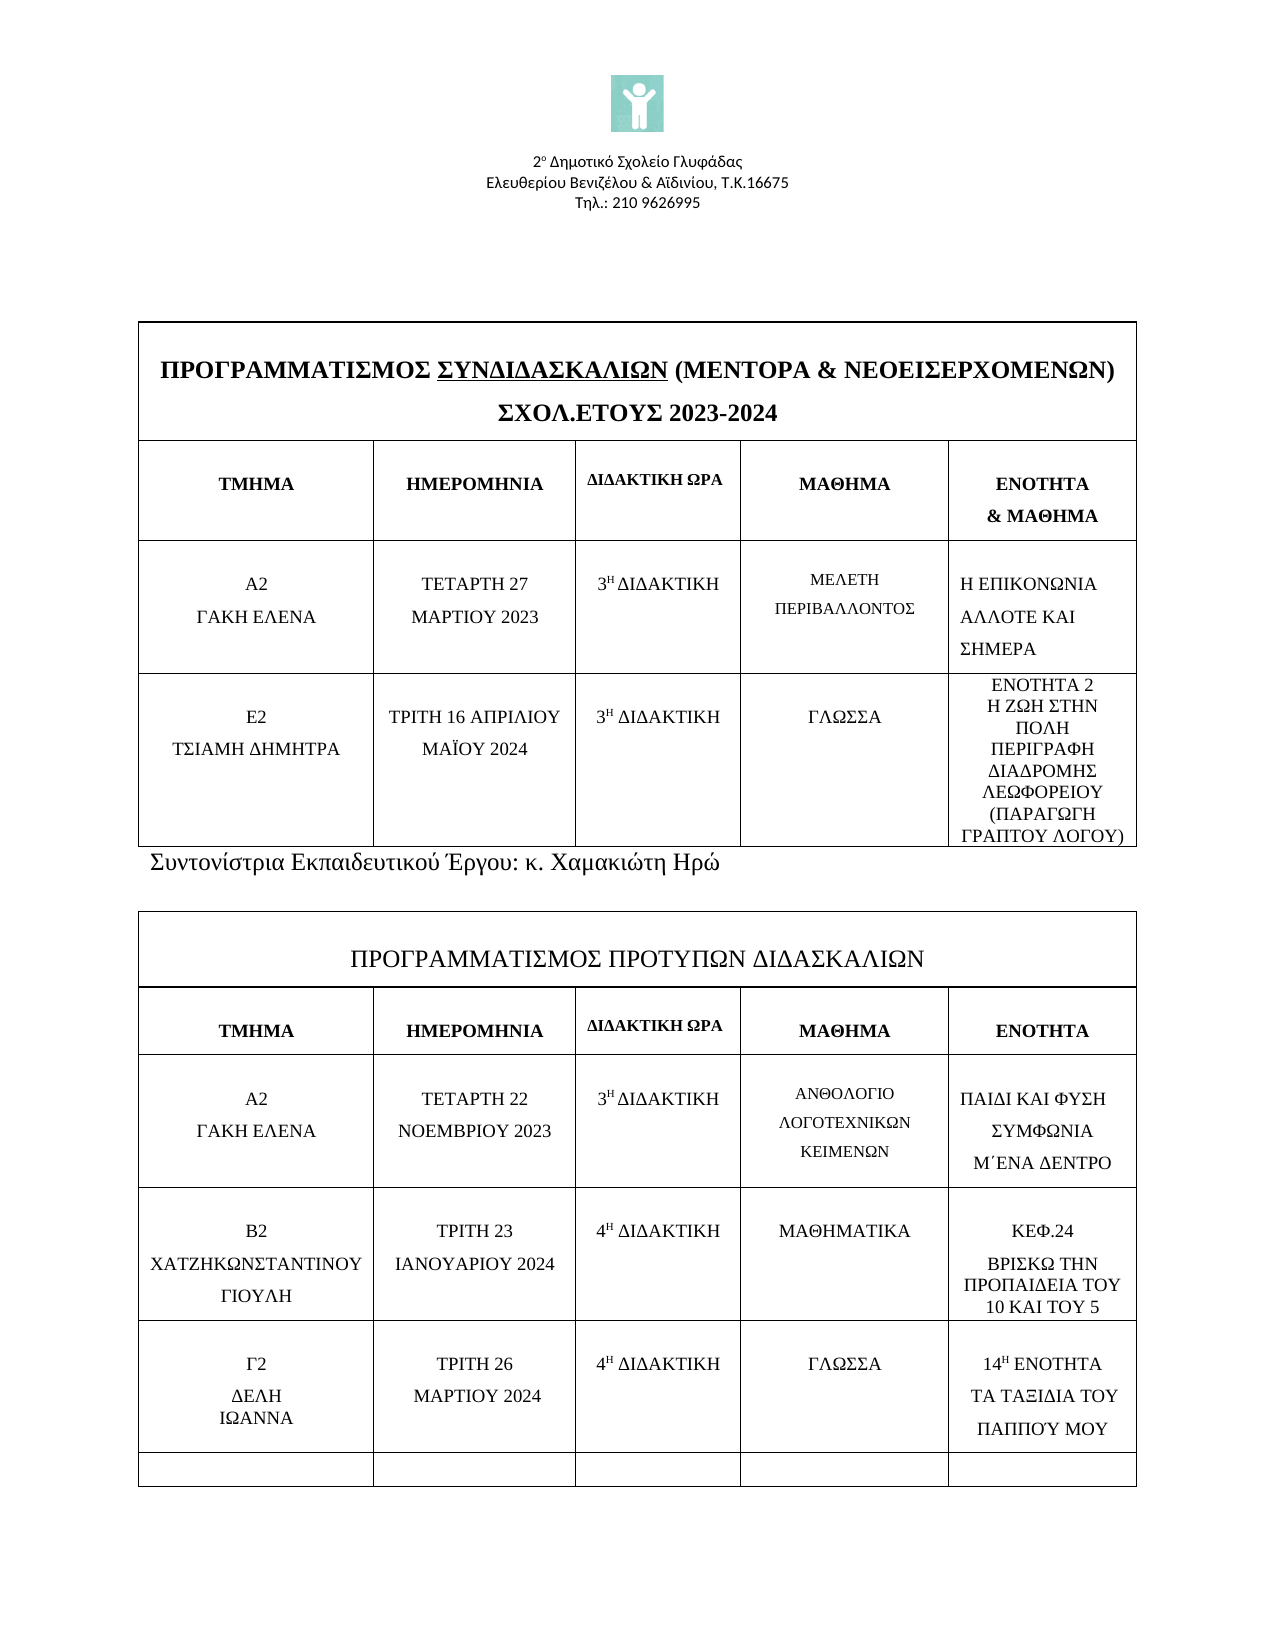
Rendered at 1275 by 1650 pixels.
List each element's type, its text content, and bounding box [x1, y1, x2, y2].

table_cell ΤΜΗΜΑ [139, 441, 373, 540]
table_cell [139, 1453, 373, 1486]
table_cell ΤΕΤΑΡΤΗ 27 ΜΑΡΤΙΟΥ 2023 [374, 541, 575, 673]
table_cell 3Η ΔΙΔΑΚΤΙΚΗ [576, 541, 740, 673]
table_cell ΤΡΙΤΗ 16 ΑΠΡΙΛΙΟΥ ΜΑΪΟΥ 2024 [374, 674, 575, 846]
table_cell ΤΜΗΜΑ [139, 988, 373, 1054]
table_cell 4Η ΔΙΔΑΚΤΙΚΗ [576, 1188, 740, 1319]
table_cell [741, 1453, 948, 1486]
table_cell ΔΙΔΑΚΤΙΚΗ ΩΡΑ [576, 441, 740, 540]
table_cell ΤΡΙΤΗ 23 ΙΑΝΟΥΑΡΙΟΥ 2024 [374, 1188, 575, 1319]
table_cell 4Η ΔΙΔΑΚΤΙΚΗ [576, 1321, 740, 1452]
table_cell Α2 ΓΑΚΗ ΕΛΕΝΑ [139, 1055, 373, 1187]
table_cell ΜΑΘΗΜΑ [741, 988, 948, 1054]
table_cell ΔΙΔΑΚΤΙΚΗ ΩΡΑ [576, 988, 740, 1054]
table_cell 14Η ΕΝΟΤΗΤΑ ΤΑ ΤΑΞΙΔΙΑ ΤΟΥ ΠΑΠΠΟΎ ΜΟΥ [949, 1321, 1136, 1452]
table_cell [576, 1453, 740, 1486]
table_header ΠΡΟΓΡΑΜΜΑΤΙΣΜΟΣ ΠΡΟΤΥΠΩΝ ΔΙΔΑΣΚΑΛΙΩΝ [139, 912, 1136, 986]
table_cell Ε2 ΤΣΙΑΜΗ ΔΗΜΗΤΡΑ [139, 674, 373, 846]
text Συντονίστρια Εκπαιδευτικού Έργου: κ. Χαμακιώτη Ηρώ [150, 847, 1125, 876]
table_cell Η ΕΠΙΚΟΝΩΝΙΑ ΑΛΛΟΤΕ ΚΑΙ ΣΗΜΕΡΑ [949, 541, 1136, 673]
table_header ΠΡΟΓΡΑΜΜΑΤΙΣΜΟΣ ΣΥΝΔΙΔΑΣΚΑΛΙΩΝ (ΜΕΝΤΟΡΑ & ΝΕΟΕΙΣΕΡΧΟΜΕΝΩΝ) ΣΧΟΛ.ΕΤΟΥΣ 2023-2024 [139, 323, 1136, 440]
table_cell Γ2 ΔΕΛΗ ΙΩΑΝΝΑ [139, 1321, 373, 1452]
table_cell ΓΛΩΣΣΑ [741, 1321, 948, 1452]
table_cell ΚΕΦ.24 ΒΡΙΣΚΩ ΤΗΝ ΠΡΟΠΑΙΔΕΙΑ ΤΟΥ 10 ΚΑΙ ΤΟΥ 5 [949, 1188, 1136, 1319]
table_cell ΕΝΟΤΗΤΑ [949, 988, 1136, 1054]
table_cell ΜΑΘΗΜΑ [741, 441, 948, 540]
table_cell 3Η ΔΙΔΑΚΤΙΚΗ [576, 674, 740, 846]
table_cell ΕΝΟΤΗΤΑ & ΜΑΘΗΜΑ [949, 441, 1136, 540]
table_cell ΤΡΙΤΗ 26 ΜΑΡΤΙΟΥ 2024 [374, 1321, 575, 1452]
table_cell ΜΕΛΕΤΗ ΠΕΡΙΒΑΛΛΟΝΤΟΣ [741, 541, 948, 673]
table_cell ΓΛΩΣΣΑ [741, 674, 948, 846]
table_cell ΑΝΘΟΛΟΓΙΟ ΛΟΓΟΤΕΧΝΙΚΩΝ ΚΕΙΜΕΝΩΝ [741, 1055, 948, 1187]
picture [611, 75, 664, 132]
table_cell ΗΜΕΡΟΜΗΝΙΑ [374, 988, 575, 1054]
table_cell [374, 1453, 575, 1486]
table_cell ΕΝΟΤΗΤΑ 2 Η ΖΩΗ ΣΤΗΝ ΠΟΛΗ ΠΕΡΙΓΡΑΦΗ ΔΙΑΔΡΟΜΗΣ ΛΕΩΦΟΡΕΙΟΥ (ΠΑΡΑΓΩΓΗ ΓΡΑΠΤΟΥ ΛΟΓΟΥ) [949, 674, 1136, 846]
table_cell Β2 ΧΑΤΖΗΚΩΝΣΤΑΝΤΙΝΟΥ ΓΙΟΥΛΗ [139, 1188, 373, 1319]
table_cell ΜΑΘΗΜΑΤΙΚΑ [741, 1188, 948, 1319]
table_cell ΗΜΕΡΟΜΗΝΙΑ [374, 441, 575, 540]
table_cell [949, 1453, 1136, 1486]
table_cell 3Η ΔΙΔΑΚΤΙΚΗ [576, 1055, 740, 1187]
table_cell Α2 ΓΑΚΗ ΕΛΕΝΑ [139, 541, 373, 673]
table_cell ΠΑΙΔΙ ΚΑΙ ΦΥΣΗ ΣΥΜΦΩΝΙΑ Μ΄ΕΝΑ ΔΕΝΤΡΟ [949, 1055, 1136, 1187]
table_cell ΤETAΡΤΗ 22 ΝΟΕΜΒΡΙΟΥ 2023 [374, 1055, 575, 1187]
